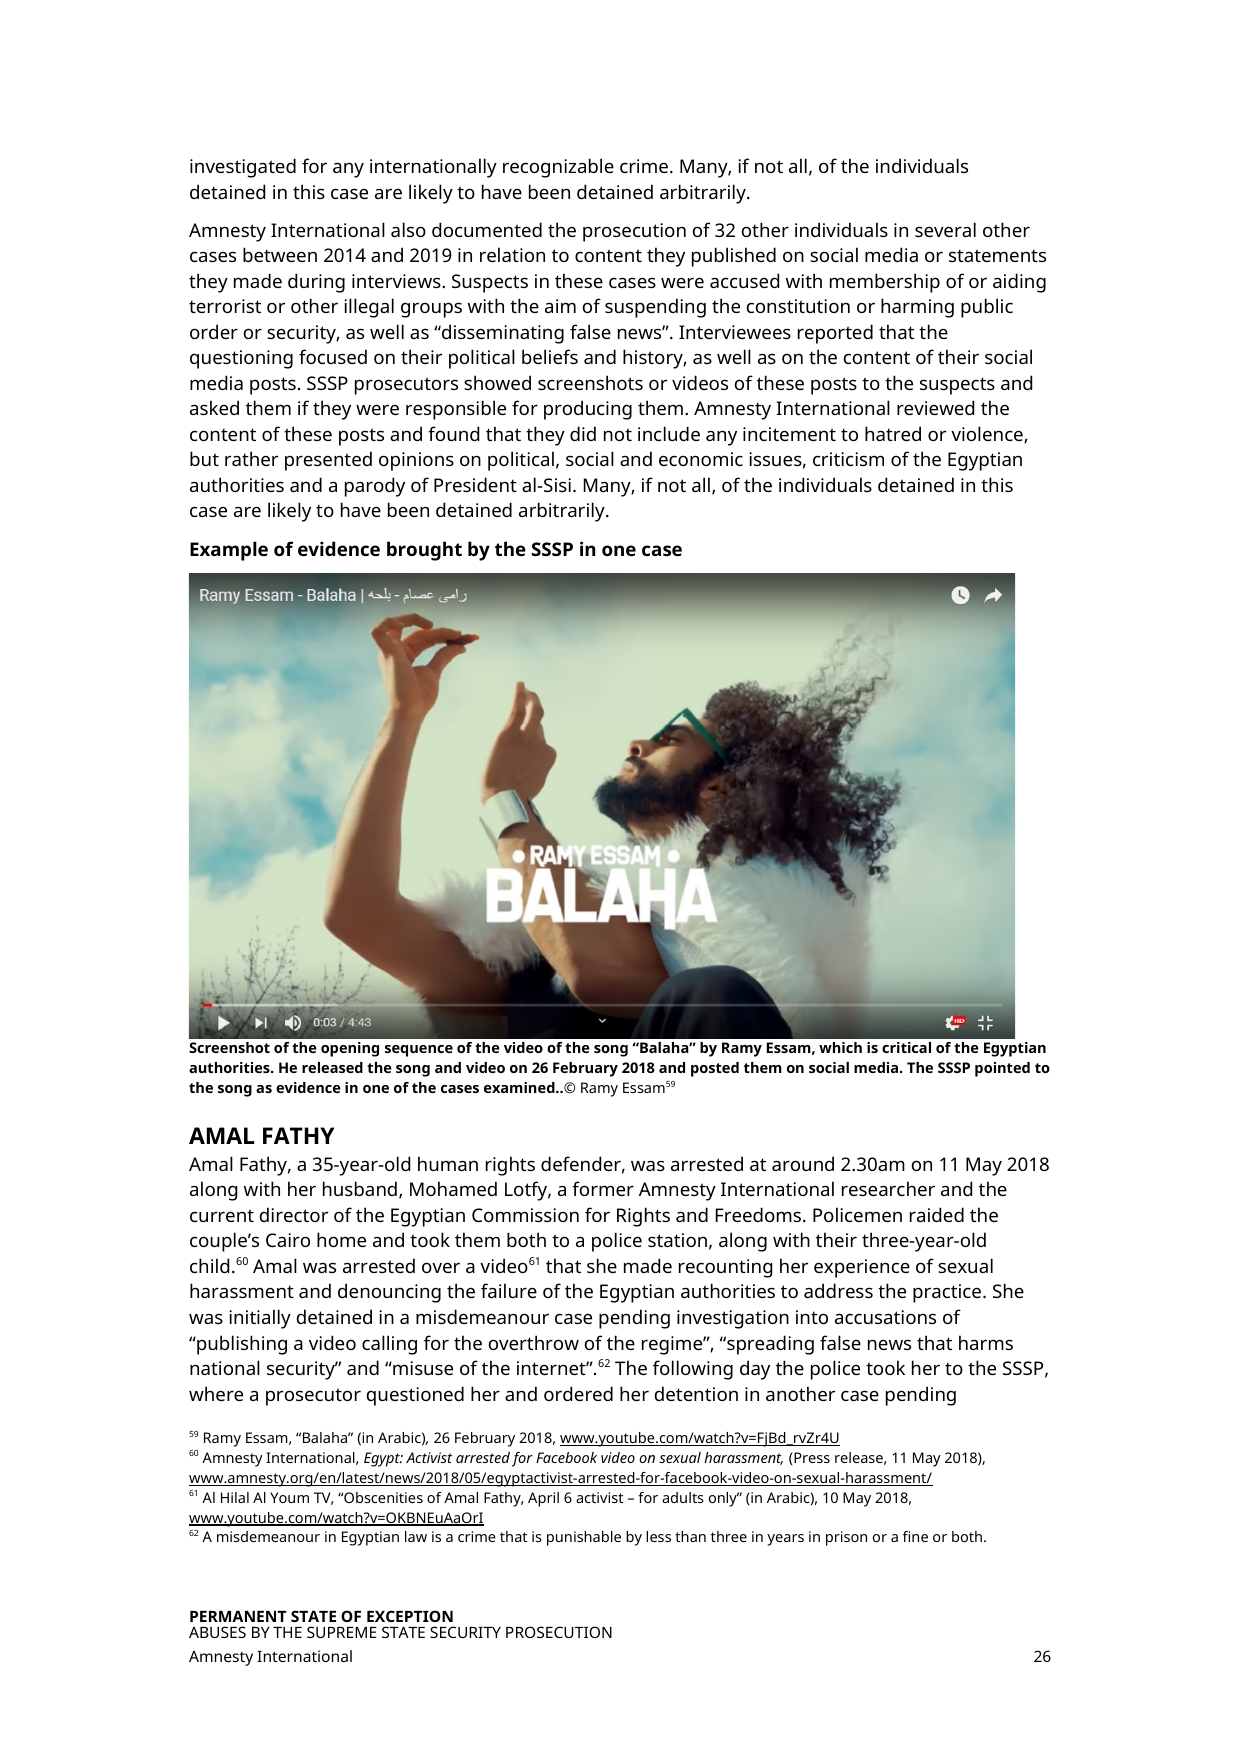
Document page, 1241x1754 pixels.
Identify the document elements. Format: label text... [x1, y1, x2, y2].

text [189, 153, 1051, 204]
subtitle Amal Fathy [189, 1118, 1051, 1151]
picture [188, 573, 1015, 1039]
text Example of evidence brought by the SSSP in one case [189, 536, 1051, 561]
text Amnesty International also documented the prosecution of 32 other individuals in several other cases between 2014 and 2019 in relation to content they published on social media or statements they made during interviews. Suspects in these cases were accused with membership of or aiding terrorist or other illegal groups with the aim of suspending the constitution or harming public order or security, as well as “disseminating false news”. Interviewees reported that the questioning focused on their political beliefs and history, as well as on the content of their social media posts. SSSP prosecutors showed screenshots or videos of these posts to the suspects and asked them if they were responsible for producing them. Amnesty International reviewed the content of these posts and found that they did not include any incitement to hatred or violence, but rather presented opinions on political, social and economic issues, criticism of the Egyptian authorities and a parody of President al-Sisi. Many, if not all, of the individuals detained in this case are likely to have been detained arbitrarily. [189, 217, 1051, 523]
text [189, 1151, 1051, 1406]
